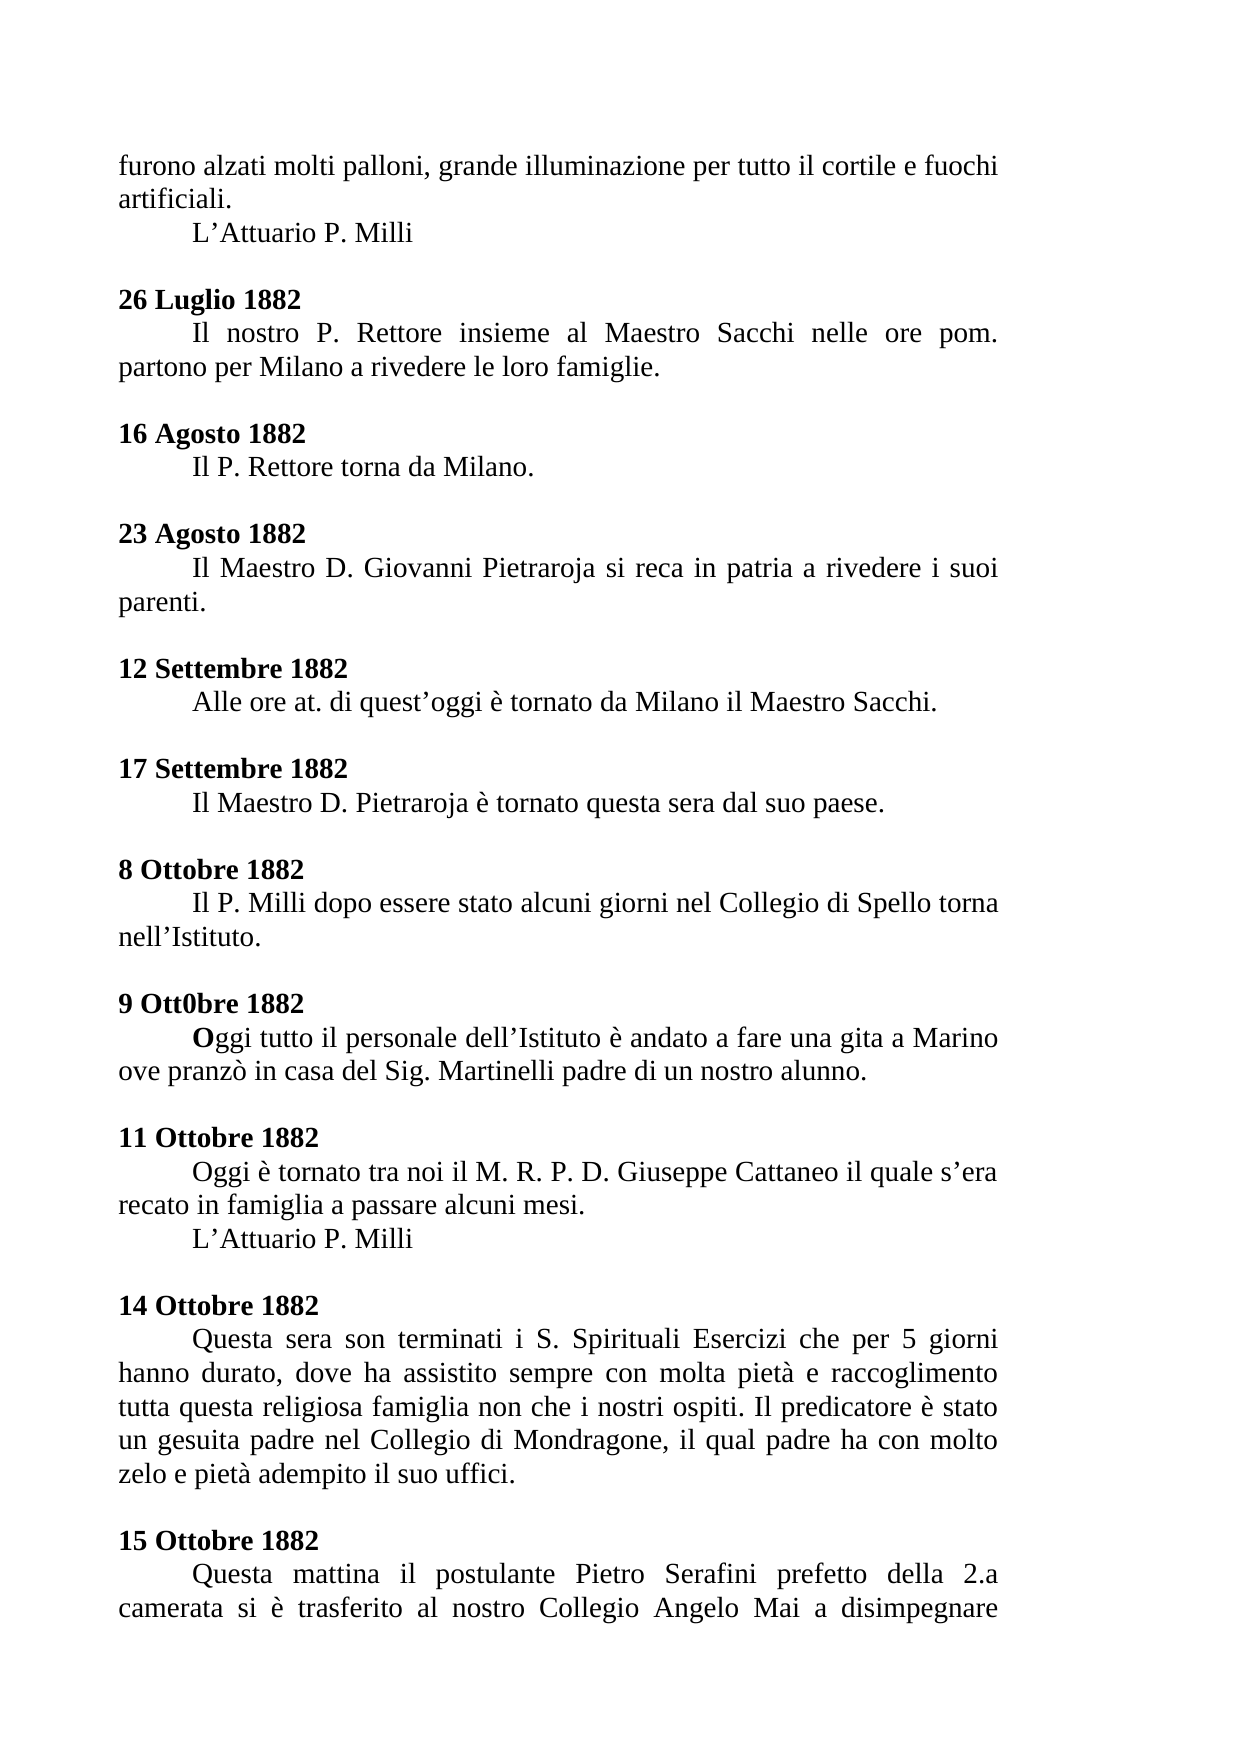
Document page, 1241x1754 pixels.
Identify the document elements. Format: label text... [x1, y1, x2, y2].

text Alle ore at. di quest’oggi è tornato da Milano il Maestro Sacchi. [118, 684, 999, 718]
text 16 Agosto 1882 [118, 416, 999, 449]
text Il Maestro D. Giovanni Pietraroja si reca in patria a rivedere i suoi parenti. [118, 550, 999, 617]
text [118, 1556, 999, 1623]
text L’Attuario P. Milli [118, 215, 999, 248]
text Il P. Rettore torna da Milano. [118, 449, 999, 483]
text Il nostro P. Rettore insieme al Maestro Sacchi nelle ore pom. partono per Milano a rivedere le loro famiglie. [118, 315, 999, 382]
text 14 Ottobre 1882 [118, 1288, 999, 1322]
text 26 Luglio 1882 [118, 282, 999, 315]
text Oggi tutto il personale dell’Istituto è andato a fare una gita a Marino ove pranzò in casa del Sig. Martinelli padre di un nostro alunno. [118, 1020, 999, 1087]
text 12 Settembre 1882 [118, 651, 999, 684]
text Il Maestro D. Pietraroja è tornato questa sera dal suo paese. [118, 785, 999, 818]
text L’Attuario P. Milli [118, 1221, 999, 1254]
text 9 Ott0bre 1882 [118, 986, 999, 1020]
text 23 Agosto 1882 [118, 517, 999, 550]
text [118, 148, 999, 215]
text 11 Ottobre 1882 [118, 1120, 999, 1154]
text 15 Ottobre 1882 [118, 1523, 999, 1556]
text Questa sera son terminati i S. Spirituali Esercizi che per 5 giorni hanno durato, dove ha assistito sempre con molta pietà e raccoglimento tutta questa religiosa famiglia non che i nostri ospiti. Il predicatore è stato un gesuita padre nel Collegio di Mondragone, il qual padre ha con molto zelo e pietà adempito il suo uffici. [118, 1322, 999, 1489]
text Il P. Milli dopo essere stato alcuni giorni nel Collegio di Spello torna nell’Istituto. [118, 886, 999, 953]
text 8 Ottobre 1882 [118, 852, 999, 886]
text Oggi è tornato tra noi il M. R. P. D. Giuseppe Cattaneo il quale s’era recato in famiglia a passare alcuni mesi. [118, 1154, 999, 1221]
text 17 Settembre 1882 [118, 751, 999, 785]
